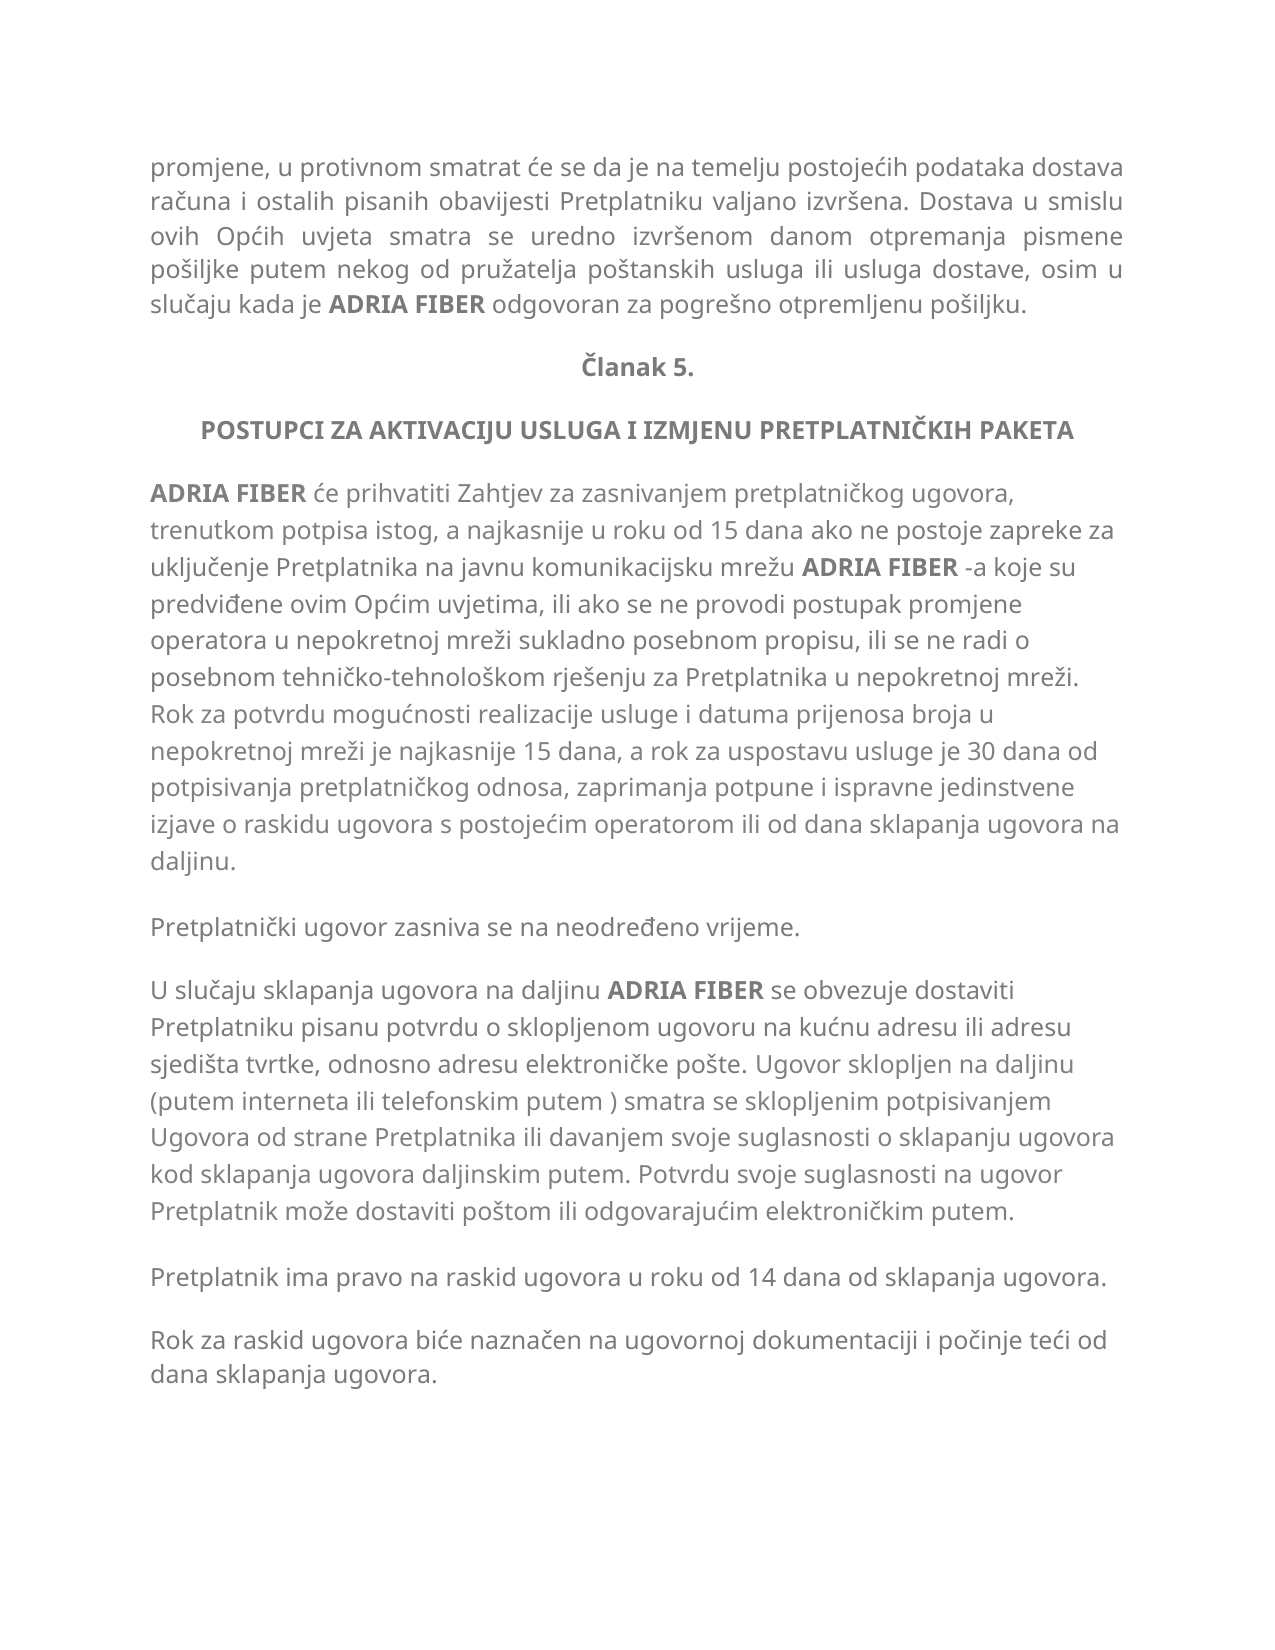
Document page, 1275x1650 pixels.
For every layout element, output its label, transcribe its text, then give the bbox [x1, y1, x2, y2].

text Rok za raskid ugovora biće naznačen na ugovornoj dokumentaciji i počinje teći od dana sklapanja ugovora. [150, 1323, 1125, 1391]
text ADRIA FIBER će prihvatiti Zahtjev za zasnivanjem pretplatničkog ugovora, trenutkom potpisa istog, a najkasnije u roku od 15 dana ako ne postoje zapreke za uključenje Pretplatnika na javnu komunikacijsku mrežu ADRIA FIBER -a koje su predviđene ovim Općim uvjetima, ili ako se ne provodi postupak promjene operatora u nepokretnoj mreži sukladno posebnom propisu, ili se ne radi o posebnom tehničko-tehnološkom rješenju za Pretplatnika u nepokretnoj mreži. Rok za potvrdu mogućnosti realizacije usluge i datuma prijenosa broja u nepokretnoj mreži je najkasnije 15 dana, a rok za uspostavu usluge je 30 dana od potpisivanja pretplatničkog odnosa, zaprimanja potpune i ispravne jedinstvene izjave o raskidu ugovora s postojećim operatorom ili od dana sklapanja ugovora na daljinu. [150, 476, 1125, 878]
text U slučaju sklapanja ugovora na daljinu ADRIA FIBER se obvezuje dostaviti Pretplatniku pisanu potvrdu o sklopljenom ugovoru na kućnu adresu ili adresu sjedišta tvrtke, odnosno adresu elektroničke pošte. Ugovor sklopljen na daljinu (putem interneta ili telefonskim putem ) smatra se sklopljenim potpisivanjem Ugovora od strane Pretplatnika ili davanjem svoje suglasnosti o sklapanju ugovora kod sklapanja ugovora daljinskim putem. Potvrdu svoje suglasnosti na ugovor Pretplatnik može dostaviti poštom ili odgovarajućim elektroničkim putem. [150, 973, 1125, 1227]
text Članak 5. [150, 349, 1125, 383]
text Pretplatnički ugovor zasniva se na neodređeno vrijeme. [150, 909, 1125, 944]
text POSTUPCI ZA AKTIVACIJU USLUGA I IZMJENU PRETPLATNIČKIH PAKETA [150, 413, 1125, 447]
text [150, 150, 1125, 320]
text Pretplatnik ima pravo na raskid ugovora u roku od 14 dana od sklapanja ugovora. [150, 1259, 1125, 1293]
